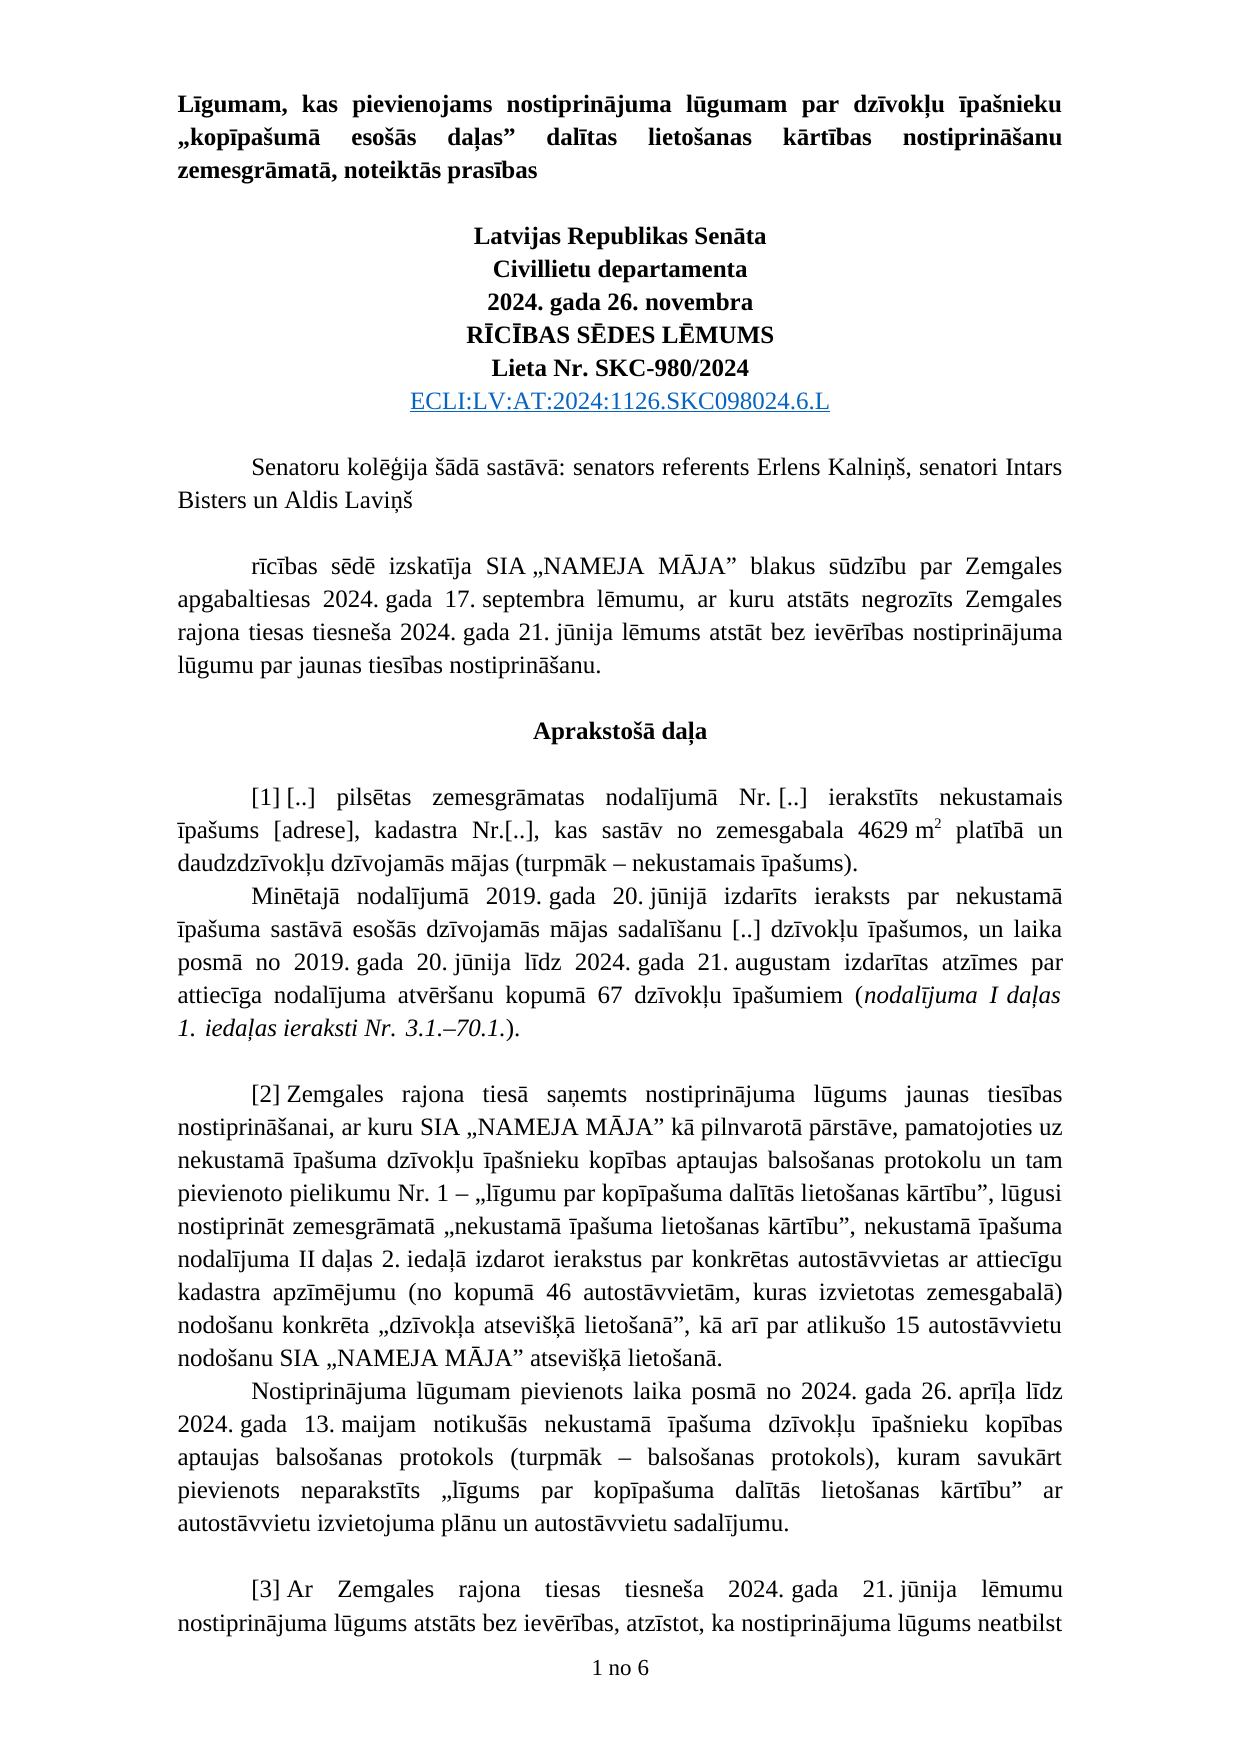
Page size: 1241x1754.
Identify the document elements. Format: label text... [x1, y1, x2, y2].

text Nostiprinājuma lūgumam pievienots laika posmā no 2024. gada 26. aprīļa līdz 2024. gada 13. maijam notikušās nekustamā īpašuma dzīvokļu īpašnieku kopības aptaujas balsošanas protokols (turpmāk – balsošanas protokols), kuram savukārt pievienots neparakstīts „līgums par kopīpašuma dalītās lietošanas kārtību” ar autostāvvietu izvietojuma plānu un autostāvvietu sadalījumu. [177, 1376, 1063, 1443]
text Senatoru kolēģija šādā sastāvā: senators referents Erlens Kalniņš, senatori Intars Bisters un Aldis Laviņš [177, 452, 1063, 514]
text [177, 1574, 1063, 1636]
text Aprakstošā daļa [177, 716, 1063, 745]
text Līgumam, kas pievienojams nostiprinājuma lūgumam par dzīvokļu īpašnieku „kopīpašumā esošās daļas” dalītas lietošanas kārtības nostiprināšanu zemesgrāmatā, noteiktās prasības [177, 89, 1063, 183]
text Latvijas Republikas Senāta [177, 221, 1063, 249]
text rīcības sēdē izskatīja SIA „NAMEJA MĀJA” blakus sūdzību par Zemgales apgabaltiesas 2024. gada 17. septembra lēmumu, ar kuru atstāts negrozīts Zemgales rajona tiesas tiesneša 2024. gada 21. jūnija lēmums atstāt bez ievērības nostiprinājuma lūgumu par jaunas tiesības nostiprināšanu. [177, 551, 1063, 584]
text [1] [..] pilsētas zemesgrāmatas nodalījumā Nr. [..] ierakstīts nekustamais īpašums [adrese], kadastra Nr.[..], kas sastāv no zemesgabala 4629 m2 platībā un daudzdzīvokļu dzīvojamās mājas (turpmāk – nekustamais īpašums). [177, 782, 1063, 877]
text [2] Zemgales rajona tiesā saņemts nostiprinājuma lūgums jaunas tiesības nostiprināšanai, ar kuru SIA „NAMEJA MĀJA” kā pilnvarotā pārstāve, pamatojoties uz nekustamā īpašuma dzīvokļu īpašnieku kopības aptaujas balsošanas protokolu un tam pievienoto pielikumu Nr. 1 – „līgumu par kopīpašuma dalītās lietošanas kārtību”, lūgusi nostiprināt zemesgrāmatā „nekustamā īpašuma lietošanas kārtību”, nekustamā īpašuma nodalījuma II daļas 2. iedaļā izdarot ierakstus par konkrētas autostāvvietas ar attiecīgu kadastra apzīmējumu (no kopumā 46 autostāvvietām, kuras izvietotas zemesgabalā) nodošanu konkrēta „dzīvokļa atsevišķā lietošanā”, kā arī par atlikušo 15 autostāvvietu nodošanu SIA „NAMEJA MĀJA” atsevišķā lietošanā. [177, 1079, 1063, 1145]
text Civillietu departamenta [177, 254, 1063, 282]
text Lieta Nr. SKC-980/2024 [177, 353, 1063, 382]
text RĪCĪBAS SĒDES LĒMUMS [177, 320, 1063, 348]
text ECLI:LV:AT:2024:1126.SKC098024.6.L [177, 386, 1063, 414]
text Minētajā nodalījumā 2019. gada 20. jūnijā izdarīts ieraksts par nekustamā īpašuma sastāvā esošās dzīvojamās mājas sadalīšanu [..] dzīvokļu īpašumos, un laika posmā no 2019. gada 20. jūnija līdz 2024. gada 21. augustam izdarītas atzīmes par attiecīga nodalījuma atvēršanu kopumā 67 dzīvokļu īpašumiem (nodalījuma I daļas 1. iedaļas ieraksti Nr. 3.1.–70.1.). [177, 881, 1063, 1042]
text Nostiprinājuma lūgumam pievienots laika posmā no 2024. gada 26. aprīļa līdz 2024. gada 13. maijam notikušās nekustamā īpašuma dzīvokļu īpašnieku kopības aptaujas balsošanas protokols (turpmāk – balsošanas protokols), kuram savukārt pievienots neparakstīts „līgums par kopīpašuma dalītās lietošanas kārtību” ar autostāvvietu izvietojuma plānu un autostāvvietu sadalījumu. [177, 1504, 1063, 1537]
text 2024. gada 26. novembra [177, 287, 1063, 316]
text rīcības sēdē izskatīja SIA „NAMEJA MĀJA” blakus sūdzību par Zemgales apgabaltiesas 2024. gada 17. septembra lēmumu, ar kuru atstāts negrozīts Zemgales rajona tiesas tiesneša 2024. gada 21. jūnija lēmums atstāt bez ievērības nostiprinājuma lūgumu par jaunas tiesības nostiprināšanu. [177, 646, 1063, 679]
